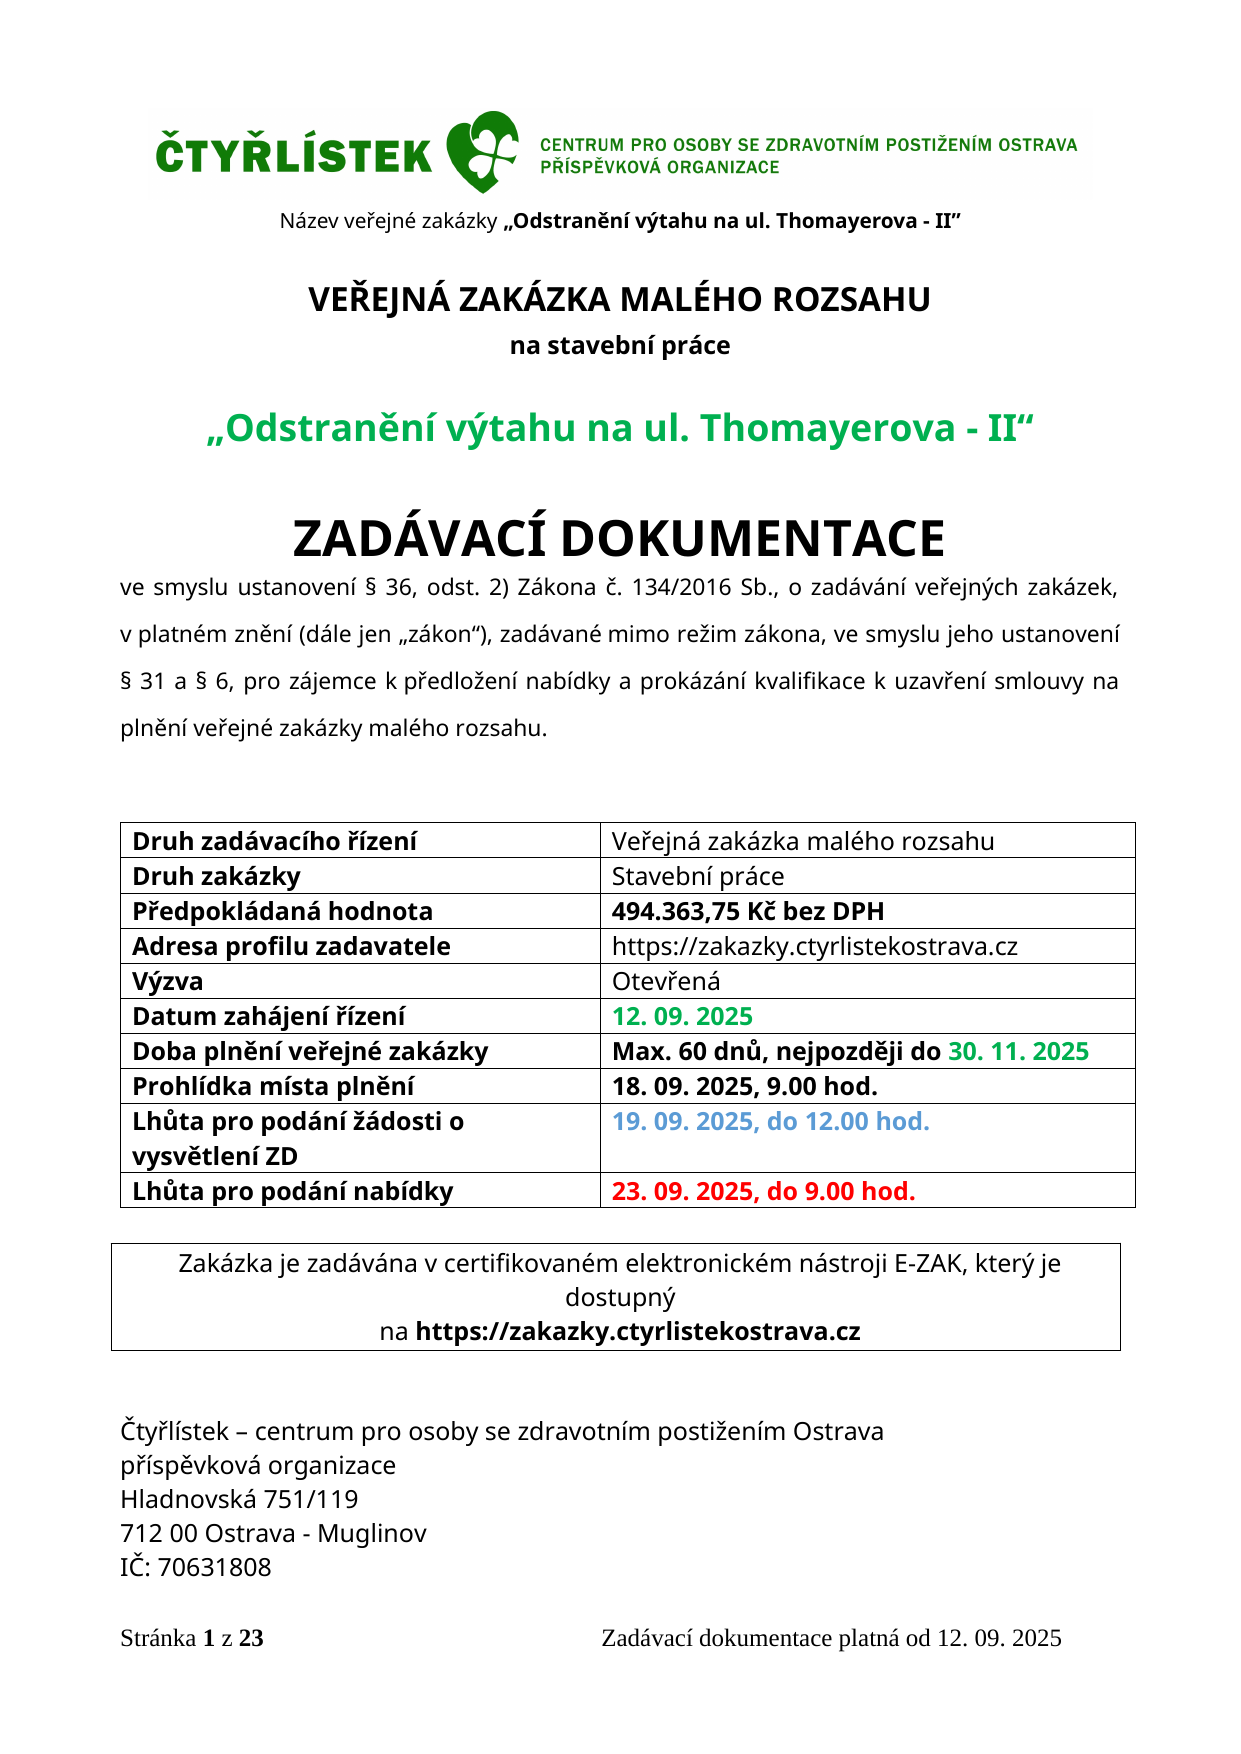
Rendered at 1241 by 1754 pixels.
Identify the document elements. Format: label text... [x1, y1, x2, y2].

table_cell Doba plnění veřejné zakázky [121, 1034, 600, 1068]
table_cell 23. 09. 2025, do 9.00 hod. [601, 1173, 1135, 1207]
table_cell Datum zahájení řízení [121, 999, 600, 1033]
table_header Druh zadávacího řízení [121, 823, 600, 857]
table_cell https://zakazky.ctyrlistekostrava.cz [601, 929, 1135, 963]
table_cell Lhůta pro podání nabídky [121, 1173, 600, 1207]
text na stavební práce [120, 328, 1120, 362]
table_cell Otevřená [601, 964, 1135, 998]
text na https://zakazky.ctyrlistekostrava.cz [112, 1311, 1120, 1350]
table_cell Stavební práce [601, 858, 1135, 892]
table_cell Předpokládaná hodnota [121, 894, 600, 927]
table_cell 494.363,75 Kč bez DPH [601, 894, 1135, 927]
table_cell 19. 09. 2025, do 12.00 hod. [601, 1104, 1135, 1172]
text Zakázka je zadávána v certifikovaném elektronickém nástroji E-ZAK, který je dostupný [112, 1244, 1120, 1311]
table_cell 12. 09. 2025 [601, 999, 1135, 1033]
table_cell Max. 60 dnů, nejpozději do 30. 11. 2025 [601, 1034, 1135, 1068]
text ve smyslu ustanovení § 36, odst. 2) Zákona č. 134/2016 Sb., o zadávání veřejných zakázek, v platném znění (dále jen „zákon“), zadávané mimo režim zákona, ve smyslu jeho ustanovení § 31 a § 6, pro zájemce k předložení nabídky a prokázání kvalifikace k uzavření smlouvy na plnění veřejné zakázky malého rozsahu. [120, 571, 1120, 743]
table_cell 18. 09. 2025, 9.00 hod. [601, 1069, 1135, 1103]
text VEŘEJNÁ ZAKÁZKA MALÉHO ROZSAHU [120, 276, 1120, 321]
text ZADÁVACÍ DOKUMENTACE [120, 503, 1120, 571]
text příspěvková organizace [120, 1448, 1120, 1482]
table_cell Druh zakázky [121, 858, 600, 892]
text Hladnovská 751/119 [120, 1482, 1120, 1516]
picture [147, 108, 1093, 200]
table_cell Adresa profilu zadavatele [121, 929, 600, 963]
text „Odstranění výtahu na ul. Thomayerova - II“ [120, 401, 1120, 452]
table_cell Lhůta pro podání žádosti o vysvětlení ZD [121, 1104, 600, 1172]
table_cell Prohlídka místa plnění [121, 1069, 600, 1103]
text Čtyřlístek – centrum pro osoby se zdravotním postižením Ostrava [120, 1414, 1120, 1448]
text IČ: 70631808 [120, 1550, 1120, 1584]
table_cell Výzva [121, 964, 600, 998]
text 712 00 Ostrava - Muglinov [120, 1516, 1120, 1550]
table_header Veřejná zakázka malého rozsahu [601, 823, 1135, 857]
